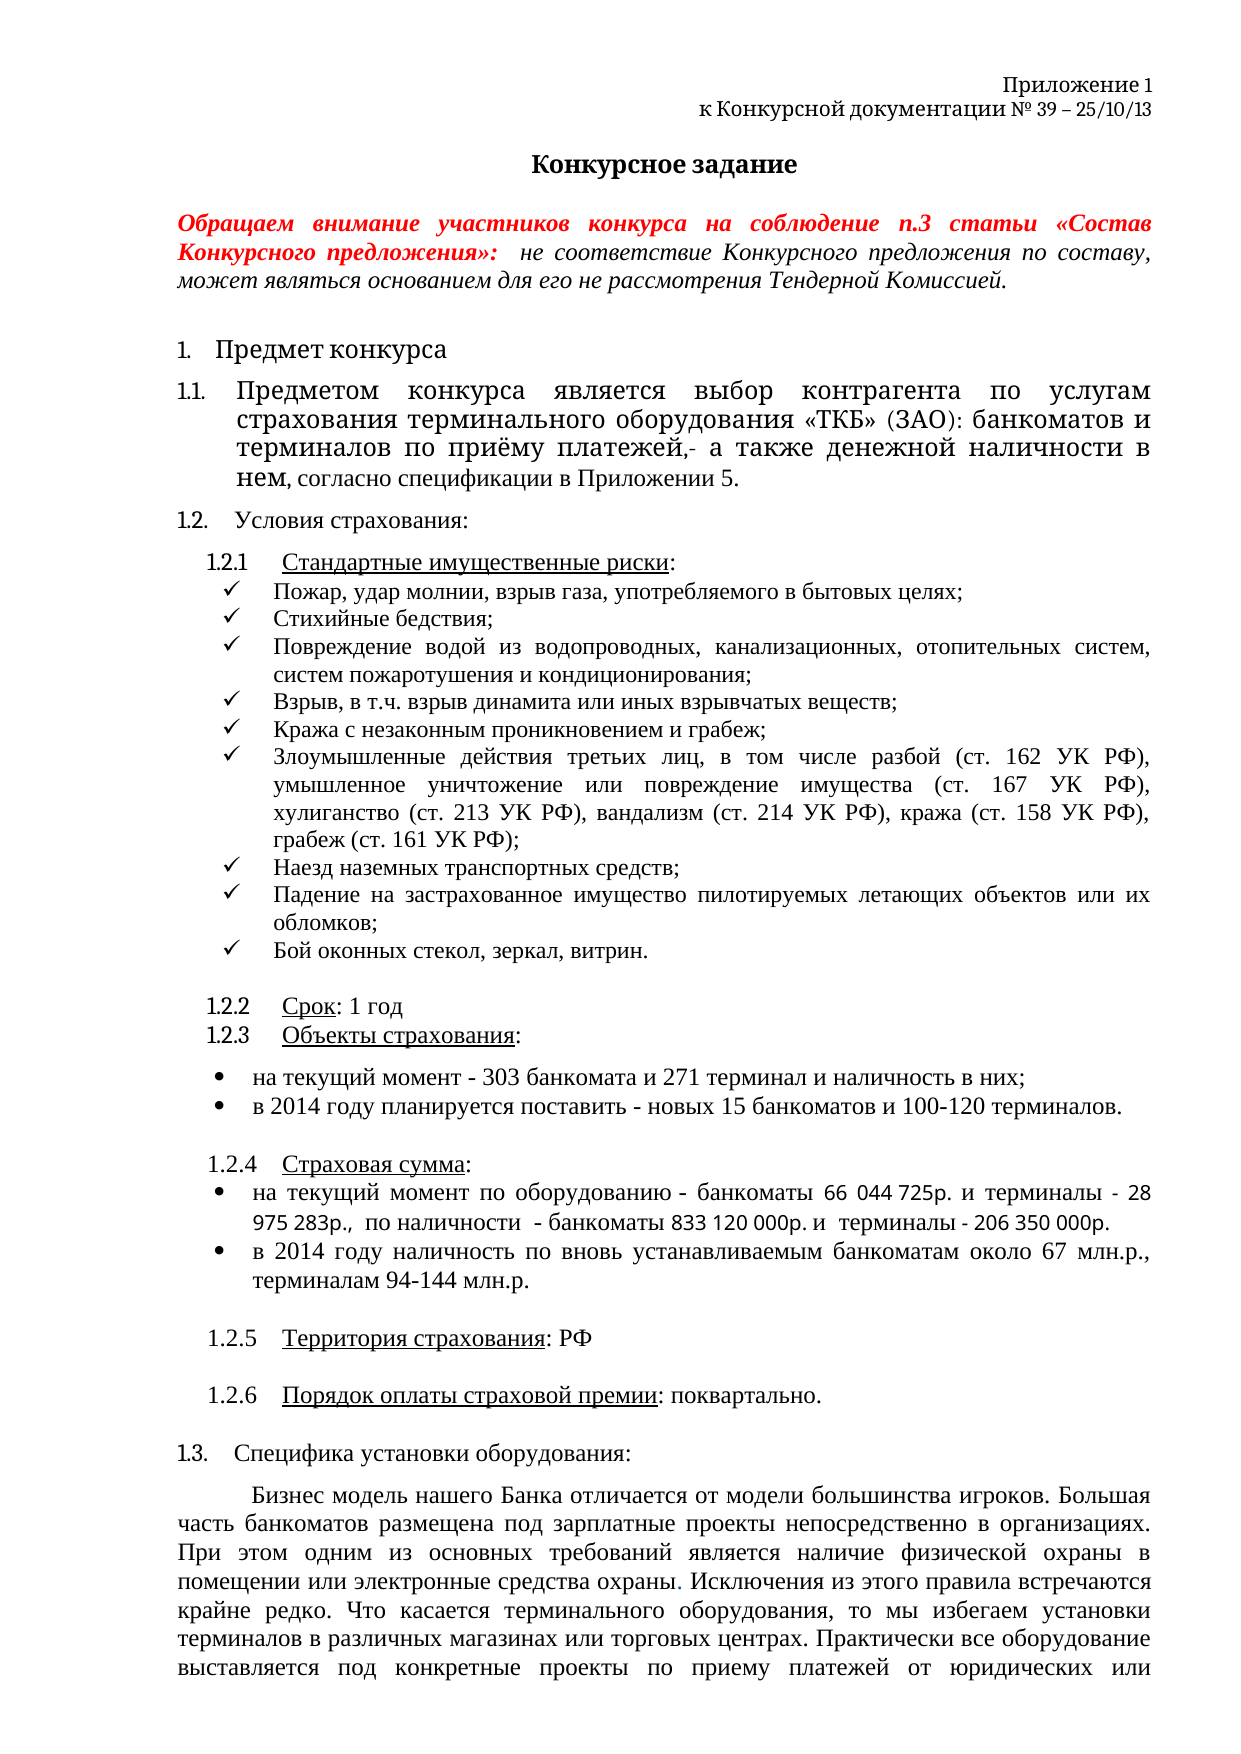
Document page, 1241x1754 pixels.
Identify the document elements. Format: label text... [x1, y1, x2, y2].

list Наезд наземных транспортных средств; [222, 853, 1152, 880]
list Повреждение водой из водопроводных, канализационных, отопительных систем, систем пожаротушения и кондиционирования; [222, 632, 1152, 687]
list Падение на застрахованное имущество пилотируемых летающих объектов или их обломков; [222, 880, 1152, 936]
list Стандартные имущественные риски: [207, 547, 1152, 577]
list Пожар, удар молнии, взрыв газа, употребляемого в бытовых целях; [222, 577, 1152, 604]
list Порядок оплаты страховой премии: поквартально. [207, 1380, 1152, 1409]
list Бой оконных стекол, зеркал, витрин. [222, 936, 1152, 963]
list Специфика установки оборудования: [177, 1438, 1152, 1467]
list Срок: 1 год [207, 991, 1152, 1020]
subtitle Обращаем внимание участников конкурса на соблюдение п.3 статьи «Состав Конкурсного предложения»: не соответствие Конкурсного предложения по составу, может являться основанием для его не рассмотрения Тендерной Комиссией. [177, 208, 1152, 294]
text Приложение 1 [177, 74, 1152, 98]
list Страховая сумма: [207, 1149, 1152, 1177]
list на текущий момент по оборудованию - банкоматы 66 044 725р. и терминалы - 28 975 283р., по наличности - банкоматы 833 120 000р. и терминалы - 206 350 000р. [215, 1177, 1152, 1236]
subtitle к Конкурсной документации № 39 – 25/10/13 [177, 98, 1152, 122]
list в 2014 году планируется поставить - новых 15 банкоматов и 100-120 терминалов. [215, 1091, 1152, 1120]
list Кража с незаконным проникновением и грабеж; [222, 715, 1152, 742]
list Территория страхования: РФ [207, 1323, 1152, 1351]
text Конкурсное задание [177, 151, 1152, 179]
list в 2014 году наличность по вновь устанавливаемым банкоматам около 67 млн.р., терминалам 94-144 млн.р. [215, 1236, 1152, 1294]
list на текущий момент - 303 банкомата и 271 терминал и наличность в них; [215, 1062, 1152, 1091]
list Злоумышленные действия третьих лиц, в том числе разбой (ст. 162 УК РФ), умышленное уничтожение или повреждение имущества (ст. 167 УК РФ), хулиганство (ст. 213 УК РФ), вандализм (ст. 214 УК РФ), кража (ст. 158 УК РФ), грабеж (ст. 161 УК РФ); [222, 742, 1152, 853]
list Стихийные бедствия; [222, 604, 1152, 632]
list Предмет конкурса [177, 336, 1152, 364]
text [177, 1480, 1152, 1681]
list Условия страхования: [177, 505, 1152, 535]
list Объекты страхования: [207, 1020, 1152, 1050]
list Предметом конкурса является выбор контрагента по услугам страхования терминального оборудования «ТКБ» (ЗАО): банкоматов и терминалов по приёму платежей,- а также денежной наличности в нем, согласно спецификации в Приложении 5. [177, 377, 1152, 493]
list Взрыв, в т.ч. взрыв динамита или иных взрывчатых веществ; [222, 687, 1152, 715]
